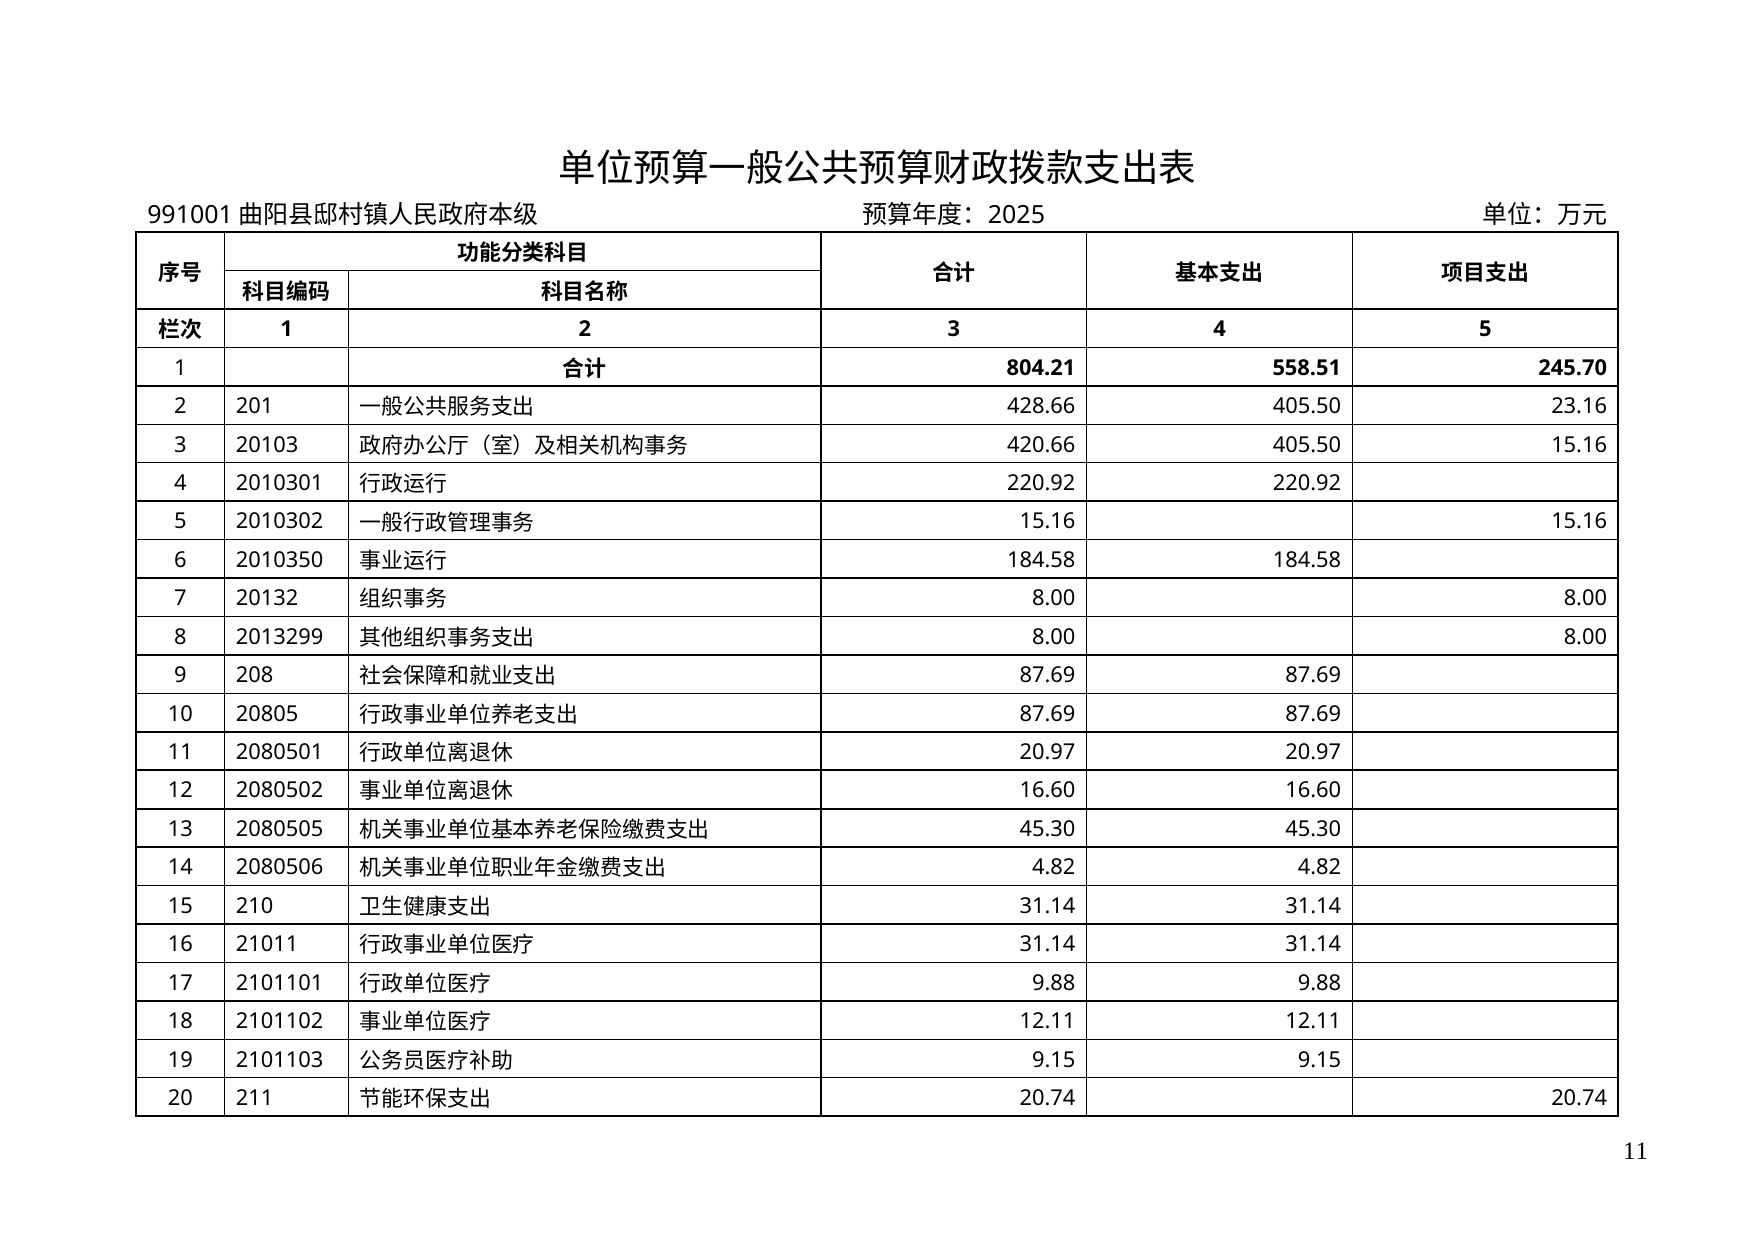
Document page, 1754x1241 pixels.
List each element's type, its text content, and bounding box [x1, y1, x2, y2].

table_cell 政府办公厅（室）及相关机构事务 [349, 425, 820, 462]
table_cell 20 [137, 1078, 224, 1115]
table_cell 9.88 [822, 963, 1086, 1000]
table_cell 16 [137, 925, 224, 962]
table_cell 组织事务 [349, 579, 820, 616]
table_cell 社会保障和就业支出 [349, 656, 820, 692]
table_cell 45.30 [822, 810, 1086, 846]
table_cell 2 [137, 387, 224, 423]
table_cell 卫生健康支出 [349, 886, 820, 923]
table_cell 机关事业单位职业年金缴费支出 [349, 848, 820, 885]
table_cell 行政单位离退休 [349, 733, 820, 769]
table_cell 2080506 [225, 848, 348, 885]
table_cell [1353, 963, 1617, 1000]
table_cell 15 [137, 886, 224, 923]
table_cell 87.69 [822, 656, 1086, 692]
table_cell 7 [137, 579, 224, 616]
table_cell [1353, 694, 1617, 731]
table_cell 45.30 [1087, 810, 1352, 846]
table_cell 事业运行 [349, 540, 820, 577]
table_cell 栏次 [137, 310, 224, 347]
table_cell 事业单位离退休 [349, 771, 820, 808]
table_cell 9.15 [822, 1040, 1086, 1077]
table_cell 2101103 [225, 1040, 348, 1077]
table_cell 31.14 [1087, 886, 1352, 923]
table_cell 9.15 [1087, 1040, 1352, 1077]
table_cell 208 [225, 656, 348, 692]
table_cell 20.74 [822, 1078, 1086, 1115]
table_cell 20103 [225, 425, 348, 462]
table_cell 8.00 [1353, 617, 1617, 654]
table_cell 合计 [349, 348, 820, 385]
table_cell [1353, 848, 1617, 885]
table_cell 16.60 [822, 771, 1086, 808]
table_cell 19 [137, 1040, 224, 1077]
table_cell 87.69 [1087, 656, 1352, 692]
table_cell 5 [137, 502, 224, 539]
table_cell 3 [137, 425, 224, 462]
table_cell 行政事业单位养老支出 [349, 694, 820, 731]
table_cell 事业单位医疗 [349, 1002, 820, 1038]
table_cell 23.16 [1353, 387, 1617, 423]
table_cell 4 [137, 463, 224, 500]
table_cell 2010301 [225, 463, 348, 500]
table_cell [1353, 733, 1617, 769]
table_cell 15.16 [1353, 502, 1617, 539]
table_cell 公务员医疗补助 [349, 1040, 820, 1077]
table_cell 科目名称 [349, 271, 820, 308]
table_cell 2010302 [225, 502, 348, 539]
table_cell 201 [225, 387, 348, 423]
table_cell 一般行政管理事务 [349, 502, 820, 539]
table_header 991001曲阳县邸村镇人民政府本级 [137, 195, 820, 231]
table_cell 12.11 [1087, 1002, 1352, 1038]
table_cell [1087, 579, 1352, 616]
table_cell 1 [225, 310, 348, 347]
table_cell 基本支出 [1087, 233, 1352, 308]
table_cell 功能分类科目 [225, 233, 820, 270]
table_cell 9 [137, 656, 224, 692]
table_cell 8 [137, 617, 224, 654]
table_cell 12 [137, 771, 224, 808]
table_cell 8.00 [1353, 579, 1617, 616]
table_cell 科目编码 [225, 271, 348, 308]
table_cell 1 [137, 348, 224, 385]
table_cell 17 [137, 963, 224, 1000]
table_cell 31.14 [1087, 925, 1352, 962]
table_cell 20.97 [822, 733, 1086, 769]
table_cell 合计 [822, 233, 1086, 308]
table_cell [1353, 540, 1617, 577]
table_cell 804.21 [822, 348, 1086, 385]
table_cell 3 [822, 310, 1086, 347]
table_cell 420.66 [822, 425, 1086, 462]
table_cell 245.70 [1353, 348, 1617, 385]
table_header 预算年度：2025 [822, 195, 1086, 231]
table_cell 220.92 [1087, 463, 1352, 500]
table_cell [1353, 810, 1617, 846]
table_cell 87.69 [822, 694, 1086, 731]
text 单位预算一般公共预算财政拨款支出表 [106, 142, 1648, 193]
table_cell 558.51 [1087, 348, 1352, 385]
table_cell 2080501 [225, 733, 348, 769]
table_cell 行政运行 [349, 463, 820, 500]
table_cell 18 [137, 1002, 224, 1038]
table_cell 2101101 [225, 963, 348, 1000]
table_header 单位：万元 [1087, 195, 1617, 231]
table_cell [1087, 1078, 1352, 1115]
table_cell 4.82 [822, 848, 1086, 885]
table_cell [1353, 1002, 1617, 1038]
table_cell 2 [349, 310, 820, 347]
table_cell 一般公共服务支出 [349, 387, 820, 423]
table_cell 2101102 [225, 1002, 348, 1038]
table_cell 行政单位医疗 [349, 963, 820, 1000]
table_cell 项目支出 [1353, 233, 1617, 308]
table_cell 8.00 [822, 579, 1086, 616]
table_cell 8.00 [822, 617, 1086, 654]
table_cell 21011 [225, 925, 348, 962]
table_cell 20.74 [1353, 1078, 1617, 1115]
table_cell 16.60 [1087, 771, 1352, 808]
table_cell 405.50 [1087, 425, 1352, 462]
table_cell [1087, 502, 1352, 539]
table_cell [1353, 886, 1617, 923]
table_cell 184.58 [1087, 540, 1352, 577]
table_cell [1353, 1040, 1617, 1077]
table_cell 4.82 [1087, 848, 1352, 885]
table_cell [1353, 463, 1617, 500]
table_cell 5 [1353, 310, 1617, 347]
table_cell 机关事业单位基本养老保险缴费支出 [349, 810, 820, 846]
table_cell [1087, 617, 1352, 654]
table_cell 184.58 [822, 540, 1086, 577]
table_cell 2080505 [225, 810, 348, 846]
table_cell 行政事业单位医疗 [349, 925, 820, 962]
table_cell 31.14 [822, 886, 1086, 923]
table_cell 其他组织事务支出 [349, 617, 820, 654]
table_cell 428.66 [822, 387, 1086, 423]
table_cell 9.88 [1087, 963, 1352, 1000]
table_cell [1353, 656, 1617, 692]
table_cell 节能环保支出 [349, 1078, 820, 1115]
table_cell 2013299 [225, 617, 348, 654]
table_cell 10 [137, 694, 224, 731]
table_cell 31.14 [822, 925, 1086, 962]
table_cell [1353, 925, 1617, 962]
table_cell 211 [225, 1078, 348, 1115]
table_cell 15.16 [1353, 425, 1617, 462]
table_cell 210 [225, 886, 348, 923]
table_cell 15.16 [822, 502, 1086, 539]
table_cell 14 [137, 848, 224, 885]
table_cell 13 [137, 810, 224, 846]
table_cell 4 [1087, 310, 1352, 347]
table_cell 2080502 [225, 771, 348, 808]
table_cell 220.92 [822, 463, 1086, 500]
table_cell 87.69 [1087, 694, 1352, 731]
table_cell [1353, 771, 1617, 808]
table_cell 20.97 [1087, 733, 1352, 769]
table_cell 2010350 [225, 540, 348, 577]
table_cell 20805 [225, 694, 348, 731]
table_cell 20132 [225, 579, 348, 616]
table_cell 6 [137, 540, 224, 577]
table_cell 11 [137, 733, 224, 769]
table_cell 405.50 [1087, 387, 1352, 423]
table_cell 序号 [137, 233, 224, 308]
table_cell [225, 348, 348, 385]
table_cell 12.11 [822, 1002, 1086, 1038]
